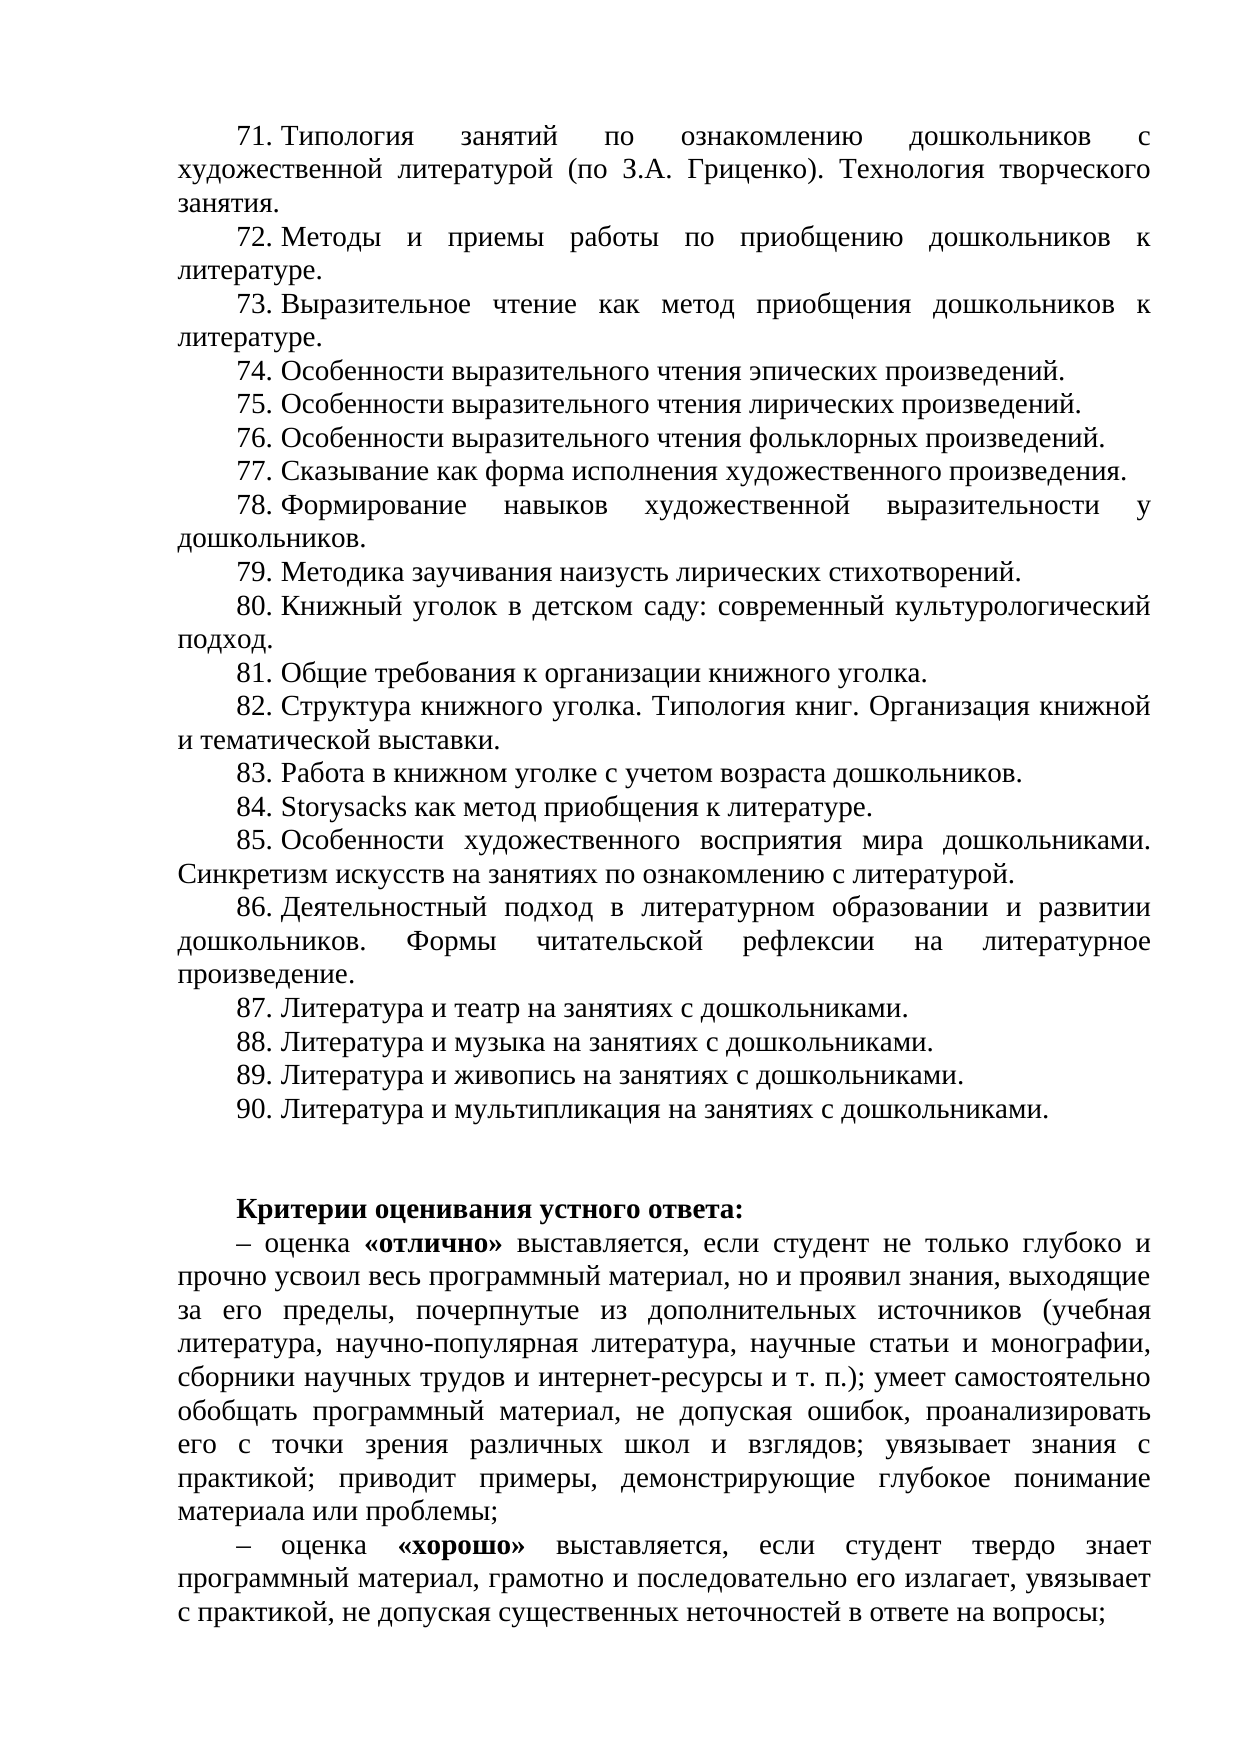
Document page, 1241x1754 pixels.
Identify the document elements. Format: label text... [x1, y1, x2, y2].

list Литература и живопись на занятиях с дошкольниками. [177, 1057, 1152, 1091]
list Особенности выразительного чтения фольклорных произведений. [177, 420, 1152, 453]
list Особенности выразительного чтения лирических произведений. [177, 386, 1152, 420]
list Литература и мультипликация на занятиях с дошкольниками. [177, 1091, 1152, 1124]
list Выразительное чтение как метод приобщения дошкольников к литературе. [177, 286, 1152, 353]
list Литература и театр на занятиях с дошкольниками. [177, 990, 1152, 1024]
text – оценка «хорошо» выставляется, если студент твердо знает программный материал, грамотно и последовательно его излагает, увязывает с практикой, не допуская существенных неточностей в ответе на вопросы; [177, 1527, 1152, 1627]
list Типология занятий по ознакомлению дошкольников с художественной литературой (по З.А. Гриценко). Технология творческого занятия. [177, 118, 1152, 219]
list Литература и музыка на занятиях с дошкольниками. [177, 1024, 1152, 1057]
list Формирование навыков художественной выразительности у дошкольников. [177, 487, 1152, 554]
list Методика заучивания наизусть лирических стихотворений. [177, 554, 1152, 588]
list Структура книжного уголка. Типология книг. Организация книжной и тематической выставки. [177, 688, 1152, 755]
list Деятельностный подход в литературном образовании и развитии дошкольников. Формы читательской рефлексии на литературное произведение. [177, 889, 1152, 990]
text – оценка «отлично» выставляется, если студент не только глубоко и прочно усвоил весь программный материал, но и проявил знания, выходящие за его пределы, почерпнутые из дополнительных источников (учебная литература, научно-популярная литература, научные статьи и монографии, сборники научных трудов и интернет-ресурсы и т. п.); умеет самостоятельно обобщать программный материал, не допуская ошибок, проанализировать его с точки зрения различных школ и взглядов; увязывает знания с практикой; приводит примеры, демонстрирующие глубокое понимание материала или проблемы; [177, 1225, 1152, 1527]
list Особенности художественного восприятия мира дошкольниками. Синкретизм искусств на занятиях по ознакомлению с литературой. [177, 822, 1152, 889]
list Storysacks как метод приобщения к литературе. [177, 789, 1152, 822]
list Особенности выразительного чтения эпических произведений. [177, 353, 1152, 386]
list Общие требования к организации книжного уголка. [177, 655, 1152, 688]
list Сказывание как форма исполнения художественного произведения. [177, 453, 1152, 487]
list Методы и приемы работы по приобщению дошкольников к литературе. [177, 219, 1152, 286]
text Критерии оценивания устного ответа: [177, 1191, 1152, 1225]
list Книжный уголок в детском саду: современный культурологический подход. [177, 588, 1152, 655]
list Работа в книжном уголке с учетом возраста дошкольников. [177, 755, 1152, 789]
